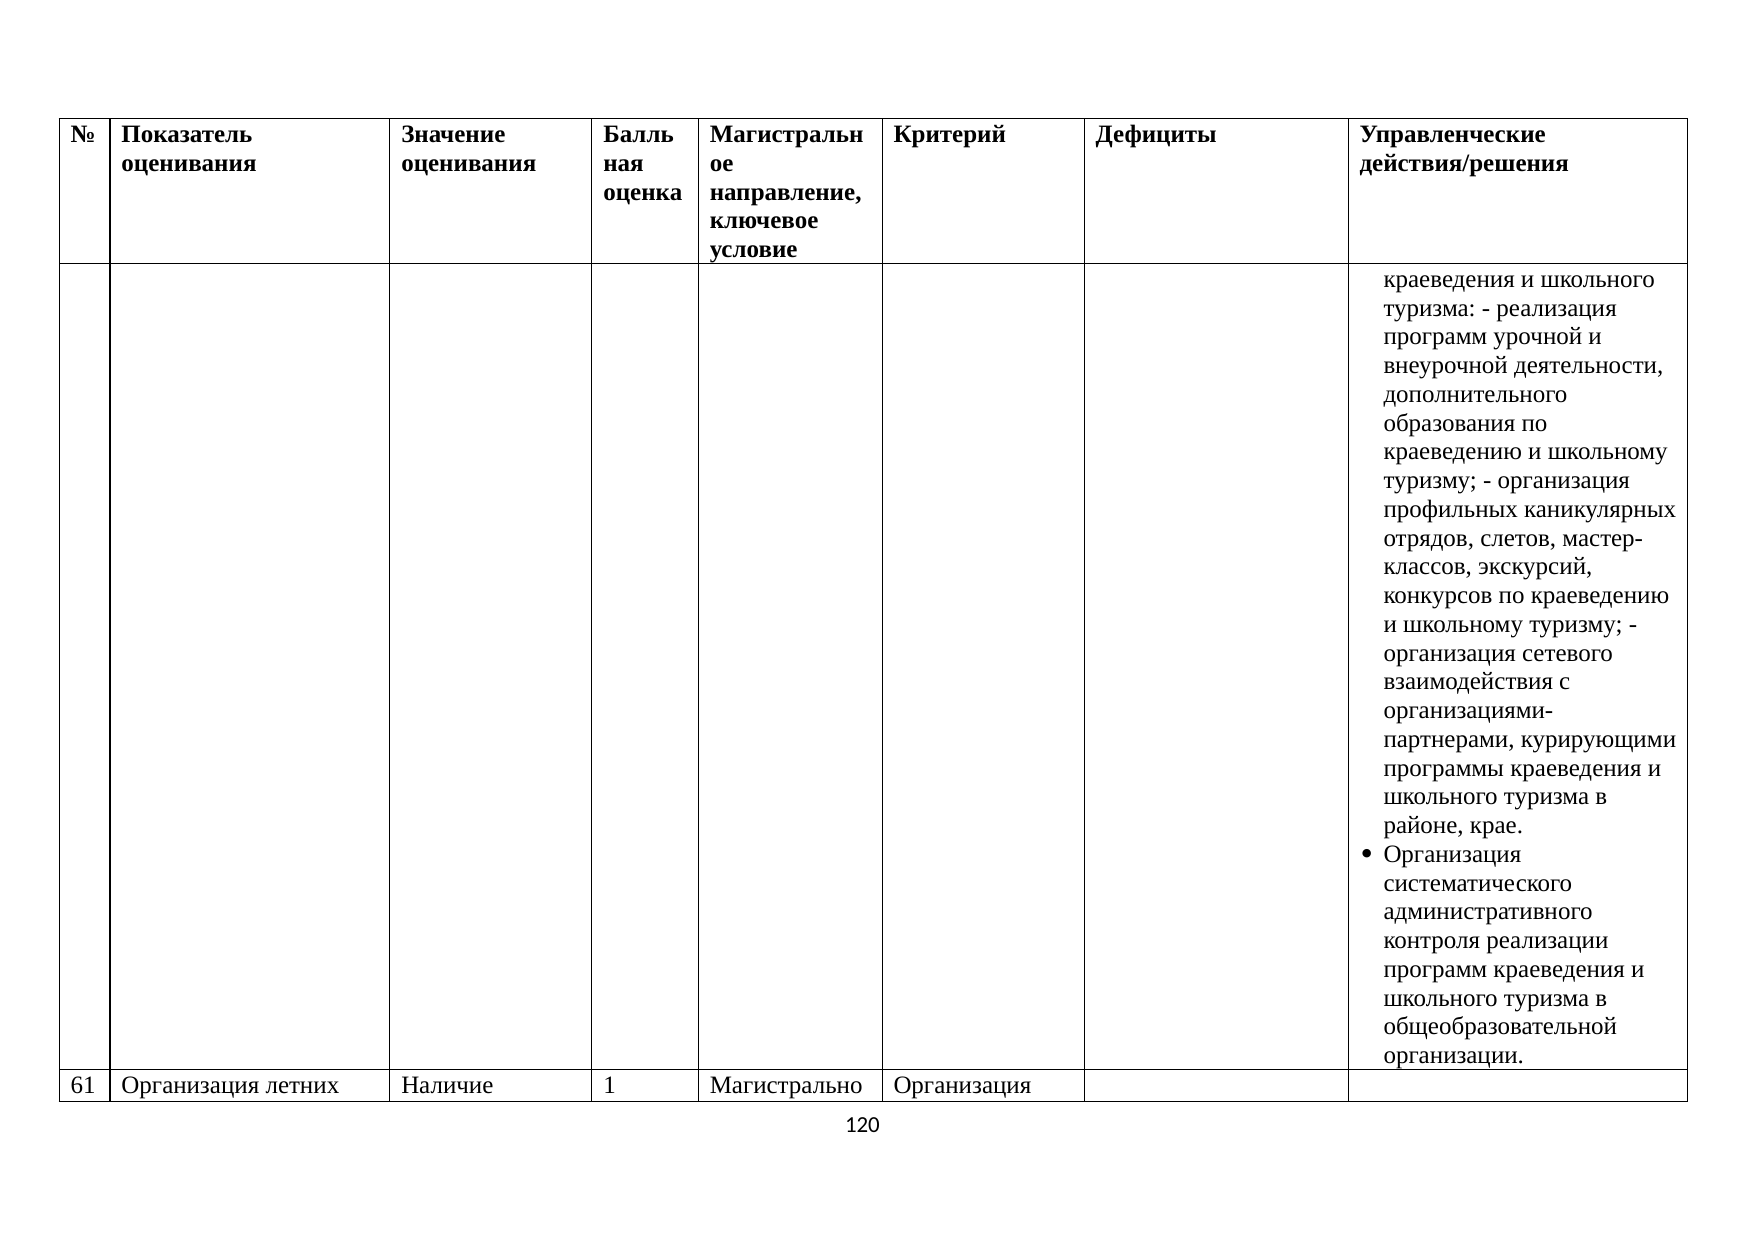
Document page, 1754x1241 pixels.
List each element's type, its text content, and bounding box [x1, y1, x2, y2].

table_header Дефициты [1085, 119, 1348, 263]
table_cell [1349, 264, 1687, 1069]
table_cell [1349, 1070, 1687, 1101]
table_header Управленческие действия/решения [1349, 119, 1687, 263]
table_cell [1085, 264, 1348, 1069]
table_cell 1 [592, 1070, 698, 1101]
table_header Балльная оценка [592, 119, 698, 263]
table_header Показатель оценивания [111, 119, 389, 263]
table_header Критерий [883, 119, 1084, 263]
table_cell Магистральное направление «Воспитание» [699, 1070, 882, 1101]
table_cell [1085, 1070, 1348, 1101]
table_cell 61 [60, 1070, 109, 1101]
table_cell Наличие [390, 1070, 591, 1101]
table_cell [111, 1070, 389, 1101]
table_cell Организация воспитательной деятельности [883, 1070, 1084, 1101]
table_header Магистральное направление, ключевое условие [699, 119, 882, 263]
table_header № [60, 119, 109, 263]
table_header Значение оценивания [390, 119, 591, 263]
